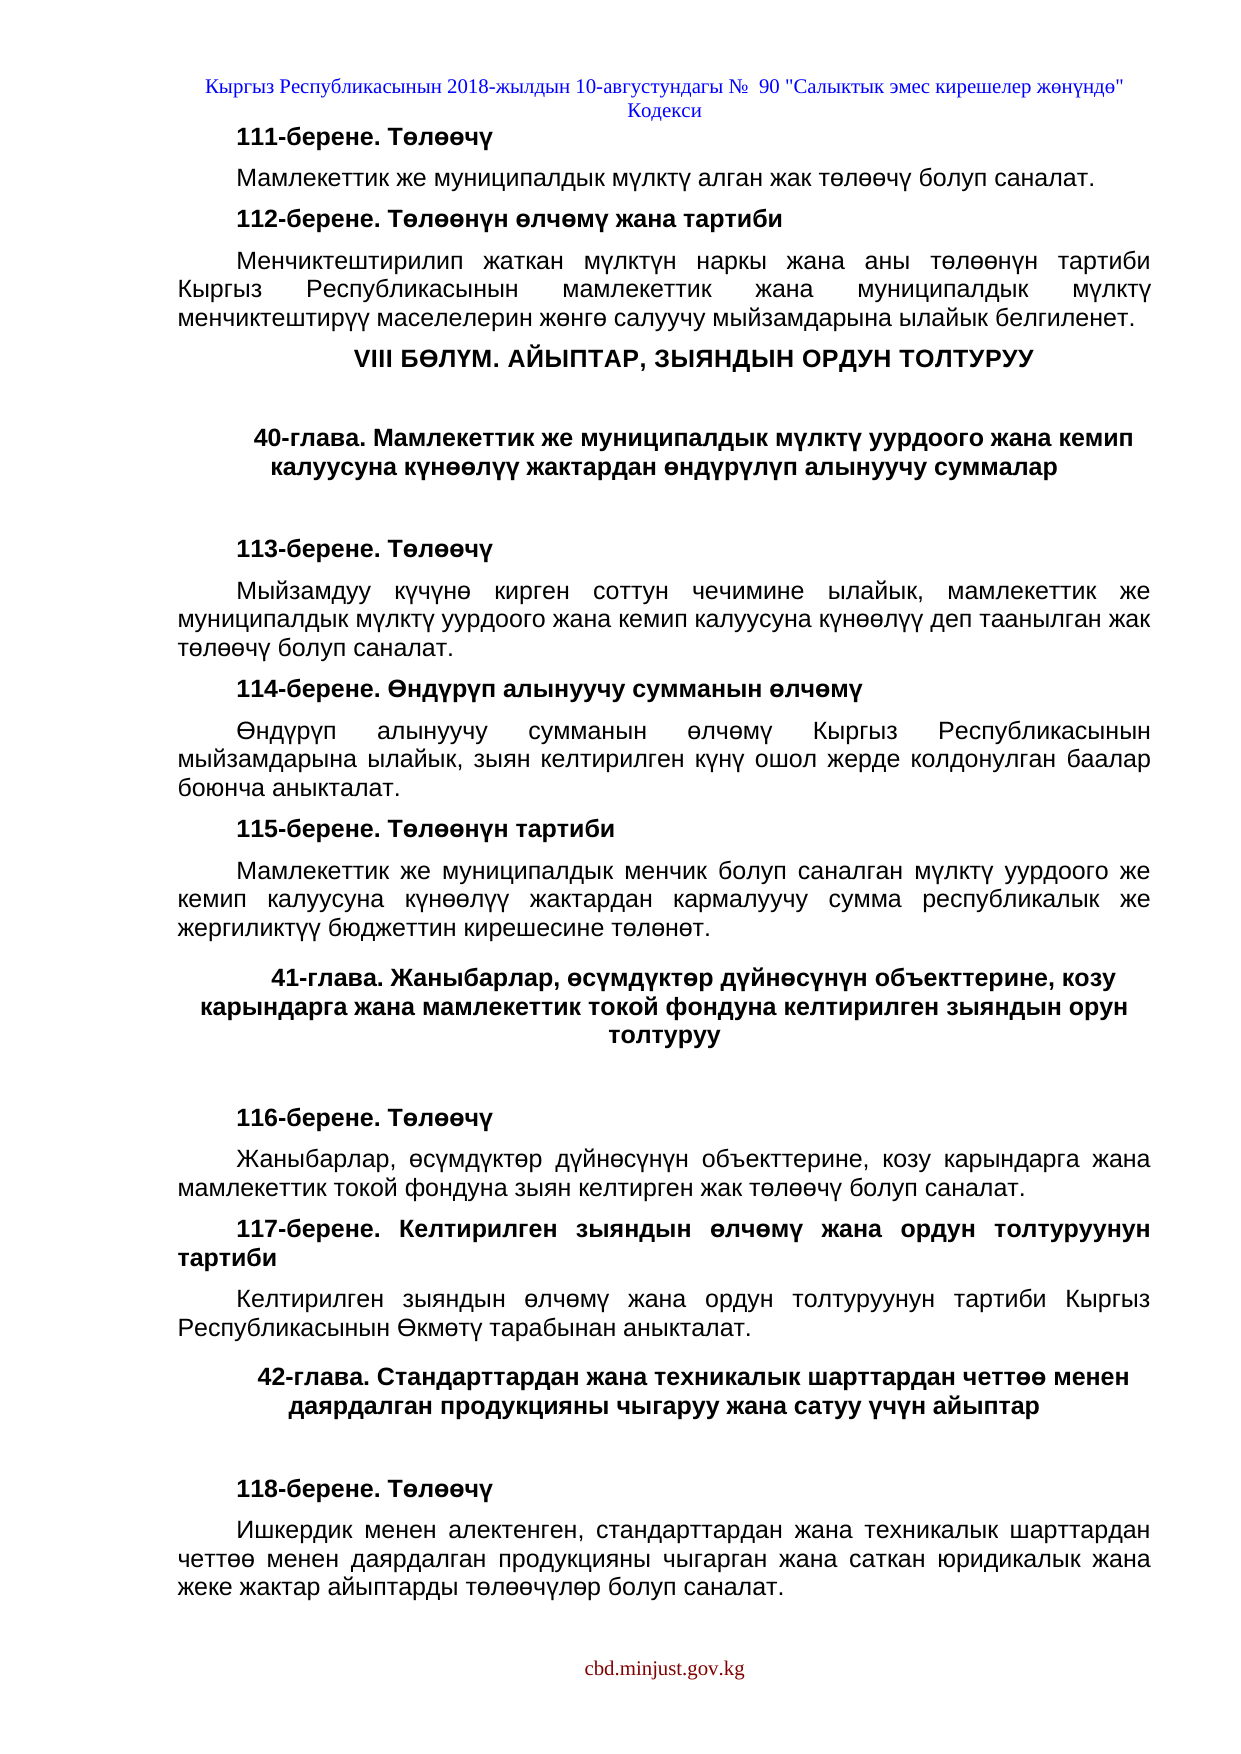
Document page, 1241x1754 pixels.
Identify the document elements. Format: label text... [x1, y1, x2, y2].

text Мамлекеттик же муниципалдык мүлктү алган жак төлөөчү болуп саналат. [177, 163, 1152, 192]
text 42-глава. Стандарттардан жана техникалык шарттардан четтөө менен даярдалган продукцияны чыгаруу жана сатуу үчүн айыптар [177, 1362, 1152, 1420]
text 41-глава. Жаныбарлар, өсүмдүктөр дүйнөсүнүн объекттерине, козу карындарга жана мамлекеттик токой фондуна келтирилген зыяндын орун толтуруу [177, 963, 1152, 1049]
text 117-берене. Келтирилген зыяндын өлчөмү жана ордун толтуруунун тартиби [177, 1214, 1152, 1271]
text 112-берене. Төлөөнүн өлчөмү жана тартиби [177, 204, 1152, 233]
text 116-берене. Төлөөчү [177, 1103, 1152, 1131]
text Жаныбарлар, өсүмдүктөр дүйнөсүнүн объекттерине, козу карындарга жана мамлекеттик токой фондуна зыян келтирген жак төлөөчү болуп саналат. [177, 1144, 1152, 1201]
text Өндүрүп алынуучу сумманын өлчөмү Кыргыз Республикасынын мыйзамдарына ылайык, зыян келтирилген күнү ошол жерде колдонулган баалар боюнча аныкталат. [177, 716, 1152, 802]
text Ишкердик менен алектенген, стандарттардан жана техникалык шарттардан четтөө менен даярдалган продукцияны чыгарган жана саткан юридикалык жана жеке жактар айыптарды төлөөчүлөр болуп саналат. [177, 1515, 1152, 1601]
text 113-берене. Төлөөчү [177, 534, 1152, 563]
text Мыйзамдуу күчүнө кирген соттун чечимине ылайык, мамлекеттик же муниципалдык мүлктү уурдоого жана кемип калуусуна күнөөлүү деп таанылган жак төлөөчү болуп саналат. [177, 576, 1152, 662]
text Келтирилген зыяндын өлчөмү жана ордун толтуруунун тартиби Кыргыз Республикасынын Өкмөтү тарабынан аныкталат. [177, 1284, 1152, 1341]
text 40-глава. Мамлекеттик же муниципалдык мүлктү уурдоого жана кемип калуусуна күнөөлүү жактардан өндүрүлүп алынуучу суммалар [177, 423, 1152, 481]
text 111-берене. Төлөөчү [177, 122, 1152, 151]
text 118-берене. Төлөөчү [177, 1473, 1152, 1502]
text 114-берене. Өндүрүп алынуучу сумманын өлчөмү [177, 674, 1152, 703]
text VIII БӨЛҮМ. АЙЫПТАР, ЗЫЯНДЫН ОРДУН ТОЛТУРУУ [177, 344, 1152, 373]
text Менчиктештирилип жаткан мүлктүн наркы жана аны төлөөнүн тартиби Кыргыз Республикасынын мамлекеттик жана муниципалдык мүлктү менчиктештирүү маселелерин жөнгө салуучу мыйзамдарына ылайык белгиленет. [177, 246, 1152, 332]
text Мамлекеттик же муниципалдык менчик болуп саналган мүлктү уурдоого же кемип калуусуна күнөөлүү жактардан кармалуучу сумма республикалык же жергиликтүү бюджеттин кирешесине төлөнөт. [177, 856, 1152, 942]
text 115-берене. Төлөөнүн тартиби [177, 814, 1152, 843]
